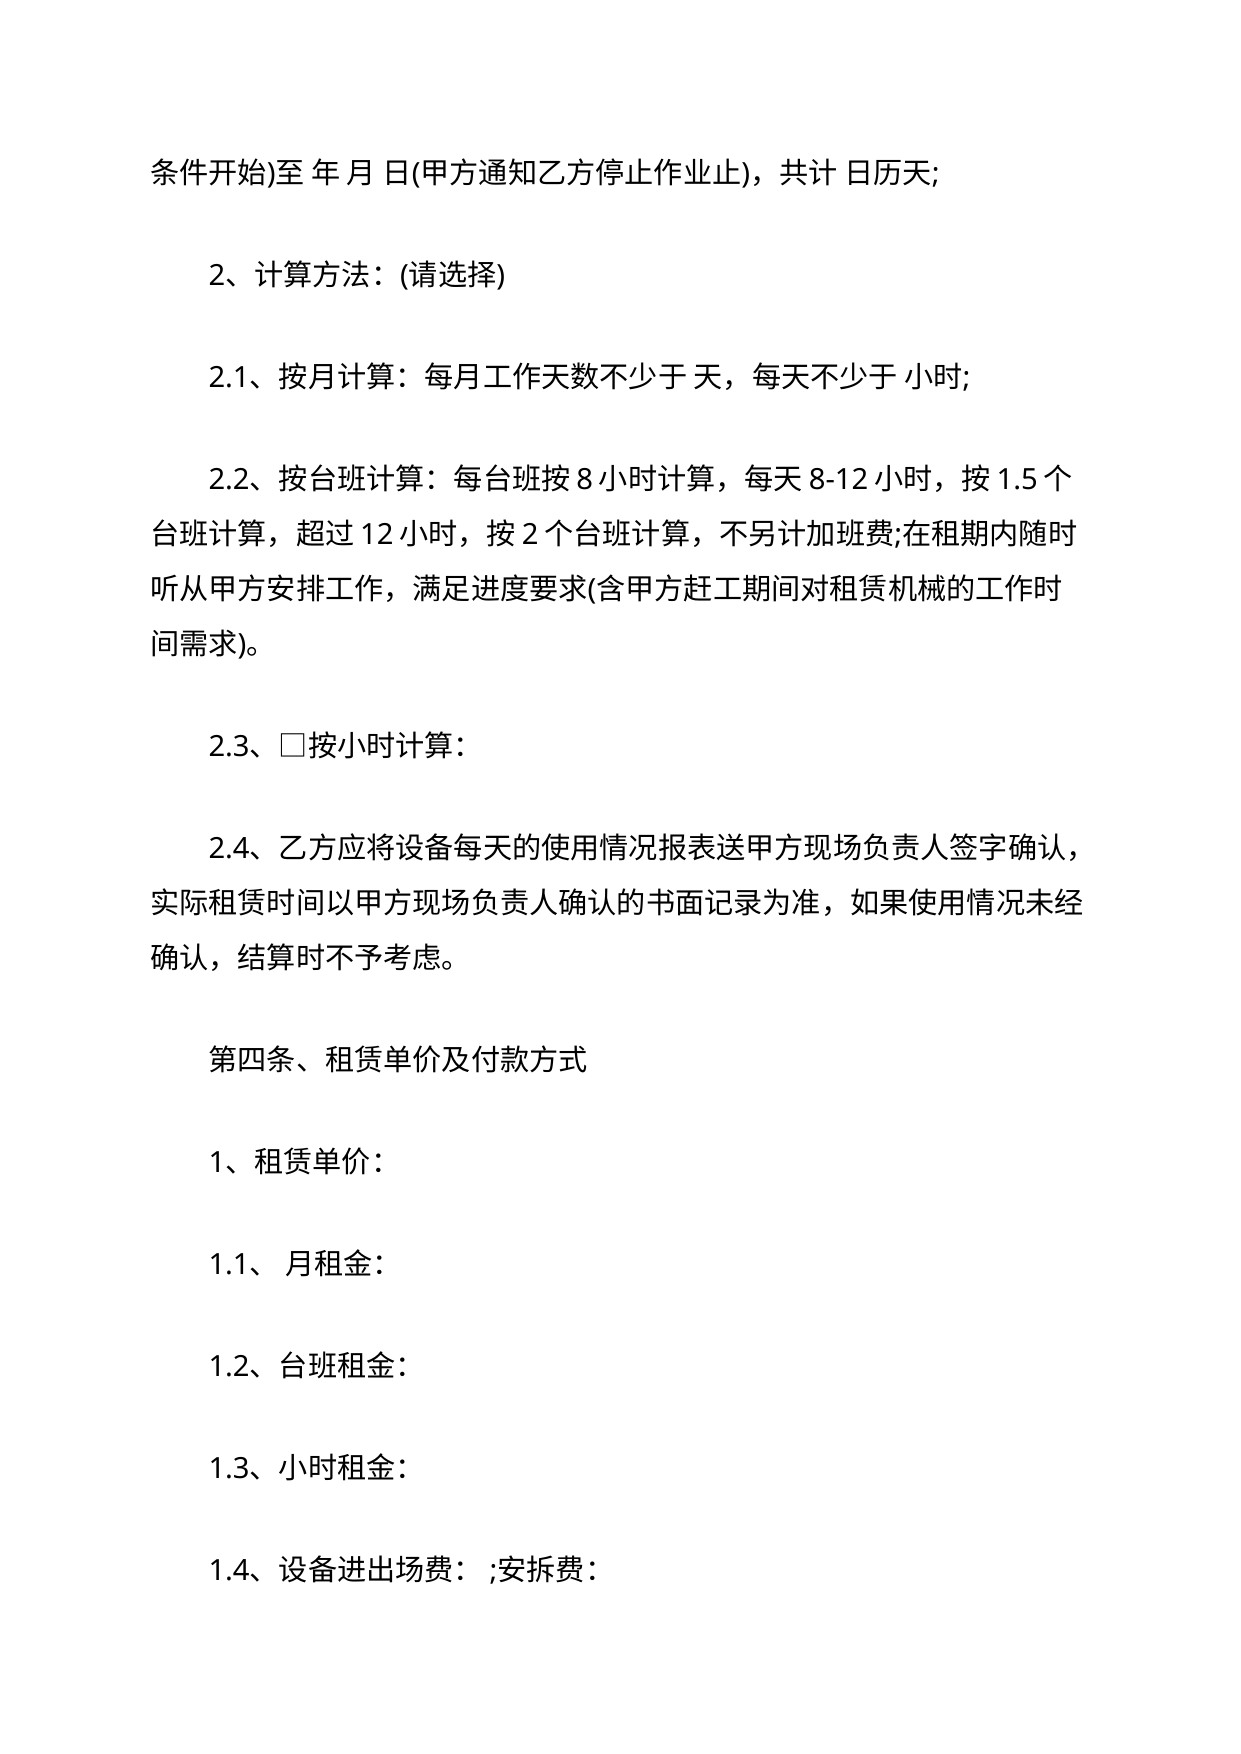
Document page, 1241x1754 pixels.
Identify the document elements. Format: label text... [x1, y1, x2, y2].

text 2.4、乙方应将设备每天的使用情况报表送甲方现场负责人签字确认，实际租赁时间以甲方现场负责人确认的书面记录为准，如果使用情况未经确认，结算时不予考虑。 [150, 825, 1090, 977]
text 1.4、设备进出场费： ;安拆费： [150, 1546, 1090, 1589]
text 2.1、按月计算：每月工作天数不少于 天，每天不少于 小时; [150, 354, 1090, 396]
text 1.2、台班租金： [150, 1342, 1090, 1385]
text 第四条、租赁单价及付款方式 [150, 1037, 1090, 1079]
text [150, 150, 1090, 192]
text 2.2、按台班计算：每台班按8小时计算，每天8-12小时，按1.5个台班计算，超过12小时，按2个台班计算，不另计加班费;在租期内随时听从甲方安排工作，满足进度要求(含甲方赶工期间对租赁机械的工作时间需求)。 [150, 456, 1090, 663]
text 2、计算方法：(请选择) [150, 252, 1090, 294]
text 1.3、小时租金： [150, 1444, 1090, 1487]
text 2.3、□按小时计算： [150, 723, 1090, 765]
text 1、租赁单价： [150, 1138, 1090, 1181]
text 1.1、 月租金： [150, 1240, 1090, 1283]
